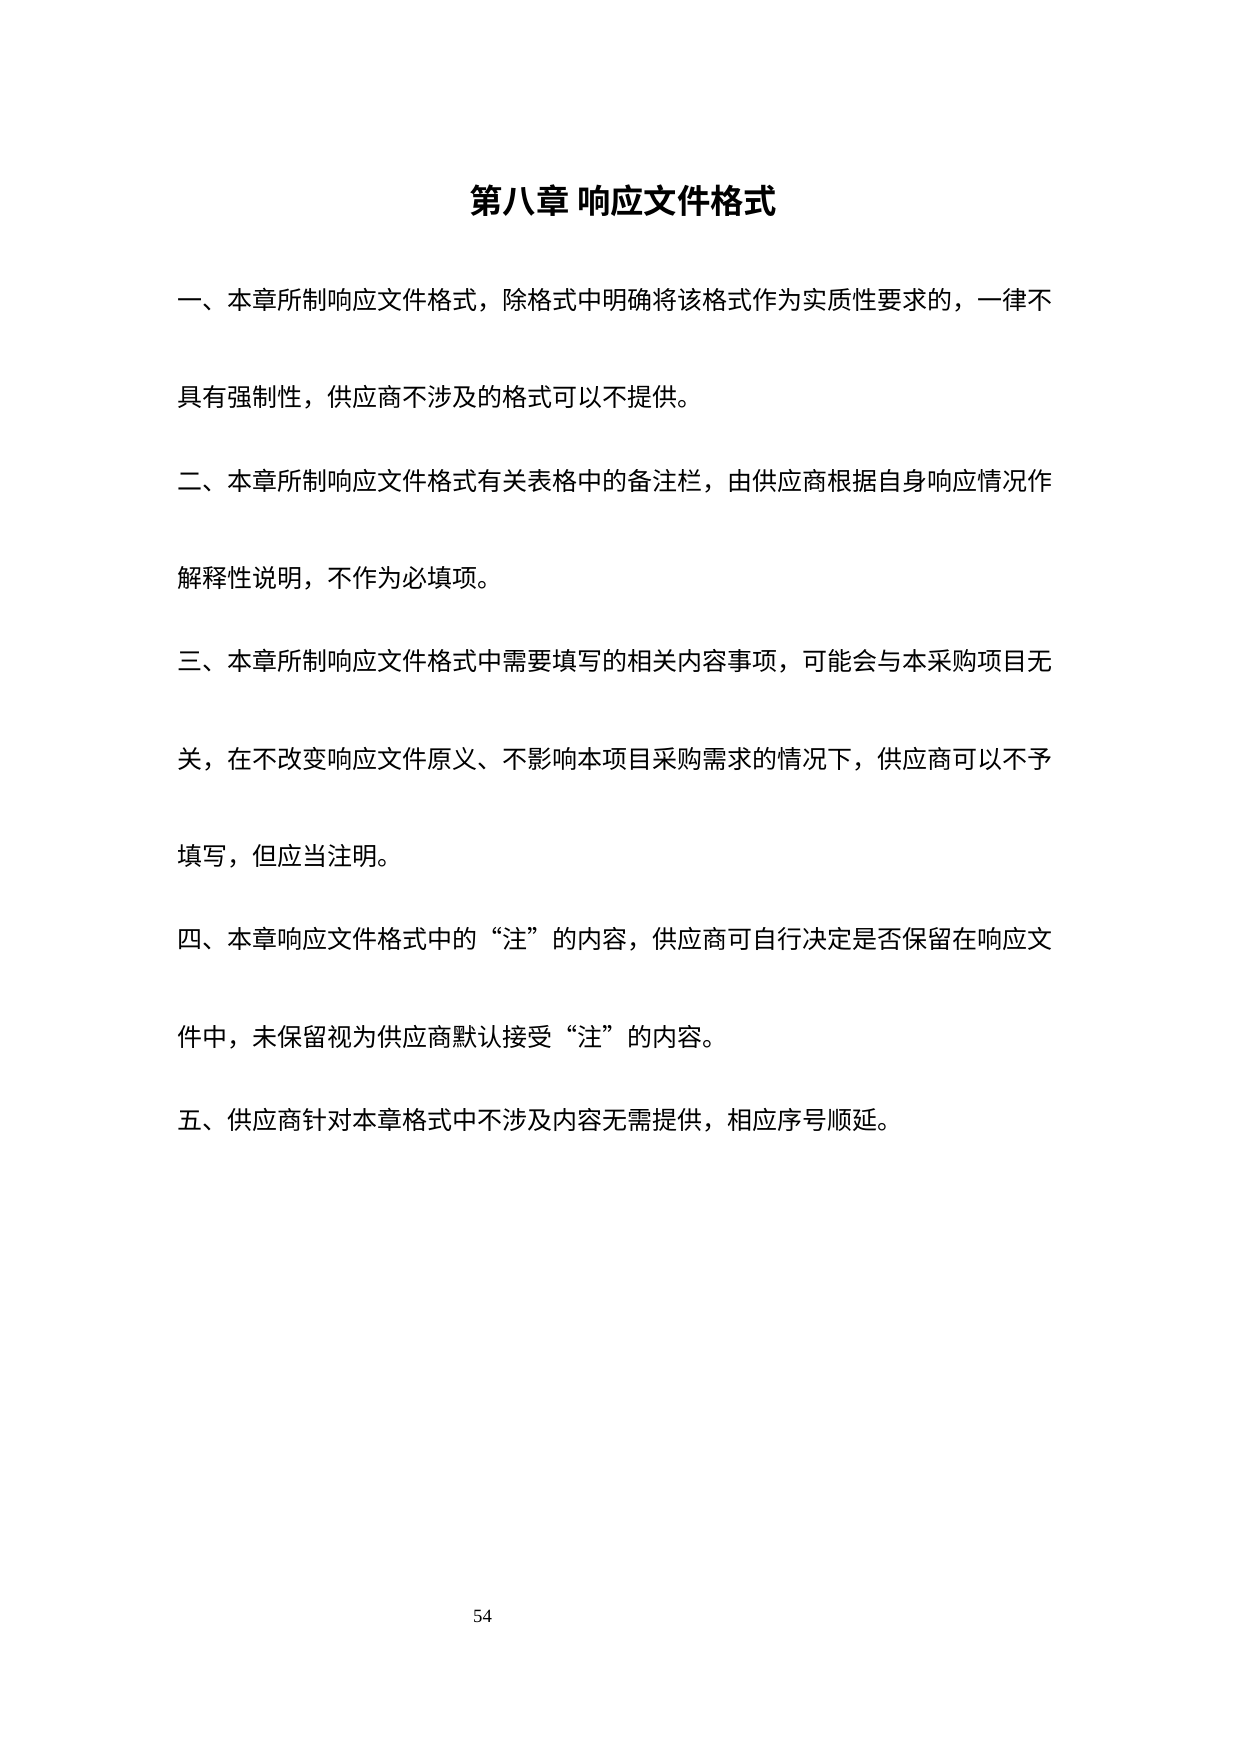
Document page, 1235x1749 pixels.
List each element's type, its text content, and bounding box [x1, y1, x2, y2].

text 四、本章响应文件格式中的“注”的内容，供应商可自行决定是否保留在响应文件中，未保留视为供应商默认接受“注”的内容。 [177, 905, 1069, 1068]
text 二、本章所制响应文件格式有关表格中的备注栏，由供应商根据自身响应情况作解释性说明，不作为必填项。 [177, 447, 1069, 609]
text 五、供应商针对本章格式中不涉及内容无需提供，相应序号顺延。 [177, 1086, 1069, 1151]
text 三、本章所制响应文件格式中需要填写的相关内容事项，可能会与本采购项目无关，在不改变响应文件原义、不影响本项目采购需求的情况下，供应商可以不予填写，但应当注明。 [177, 627, 1069, 887]
subtitle 第八章 响应文件格式 [177, 167, 1069, 232]
text 一、本章所制响应文件格式，除格式中明确将该格式作为实质性要求的，一律不具有强制性，供应商不涉及的格式可以不提供。 [177, 266, 1069, 428]
